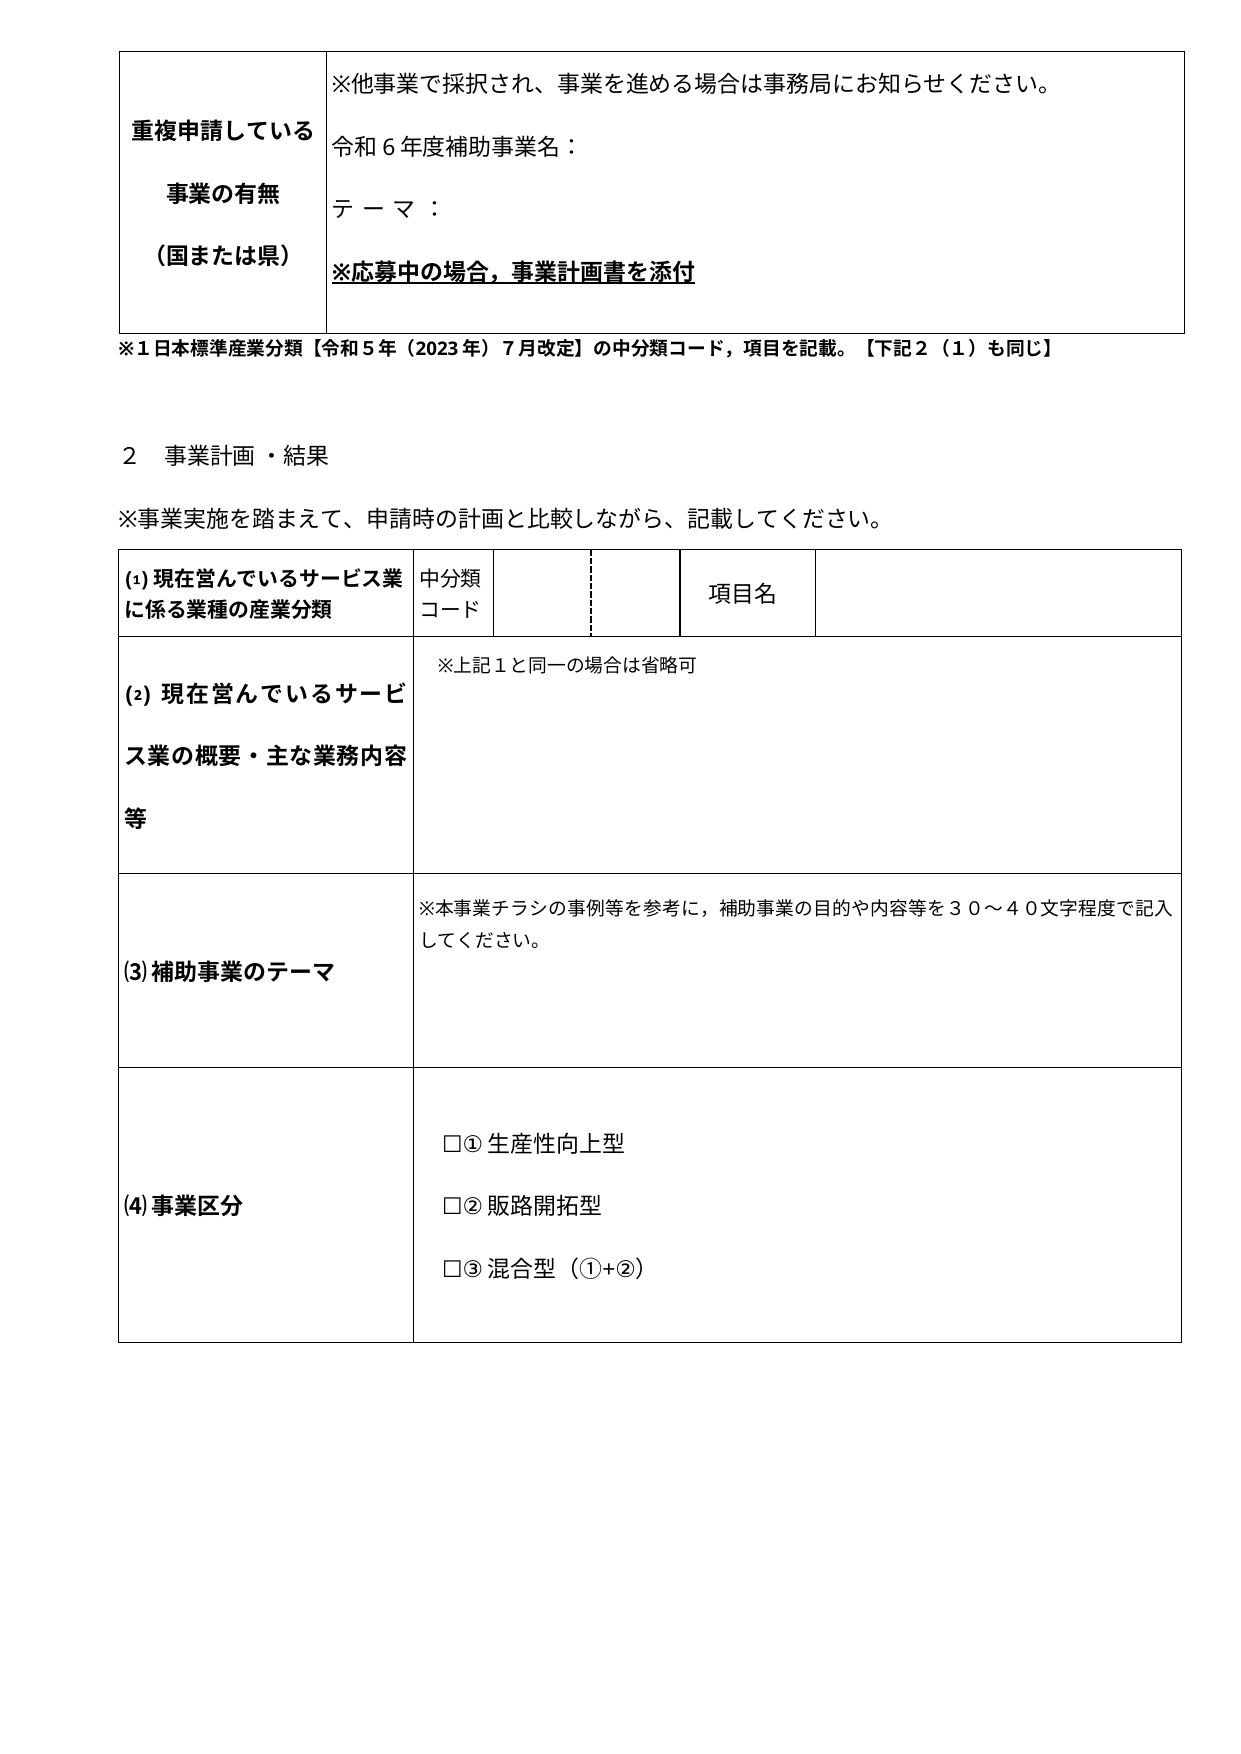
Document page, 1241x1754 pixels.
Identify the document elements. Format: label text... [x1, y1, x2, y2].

text ※事業実施を踏まえて、申請時の計画と比較しながら、記載してください。 [118, 486, 1122, 549]
table_cell ⑷事業区分 [119, 1068, 413, 1342]
table_header 項目名 [681, 550, 815, 636]
text ２ 事業計画 ・結果 [118, 424, 1122, 486]
table_cell ※上記１と同一の場合は省略可 [414, 637, 1181, 872]
table_header [816, 550, 1181, 636]
table_cell ①生産性向上型 ②販路開拓型 ③混合型（①+②） [414, 1068, 1181, 1342]
table_header [494, 550, 591, 636]
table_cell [327, 52, 1184, 333]
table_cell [120, 52, 326, 333]
table_header [591, 550, 679, 636]
text ※１日本標準産業分類【令和５年（2023年）７月改定】の中分類コード，項目を記載。【下記２（１）も同じ】 [118, 334, 1122, 361]
table_header ⑴現在営んでいるサービス業に係る業種の産業分類 [119, 550, 413, 636]
table_cell ⑶補助事業のテーマ [119, 874, 413, 1067]
table_cell ※本事業チラシの事例等を参考に，補助事業の目的や内容等を３０～４０文字程度で記入してください。 [414, 874, 1181, 1067]
table_header 中分類 コード [414, 550, 493, 636]
table_cell ⑵ 現在営んでいるサービス業の概要・主な業務内容等 [119, 637, 413, 872]
